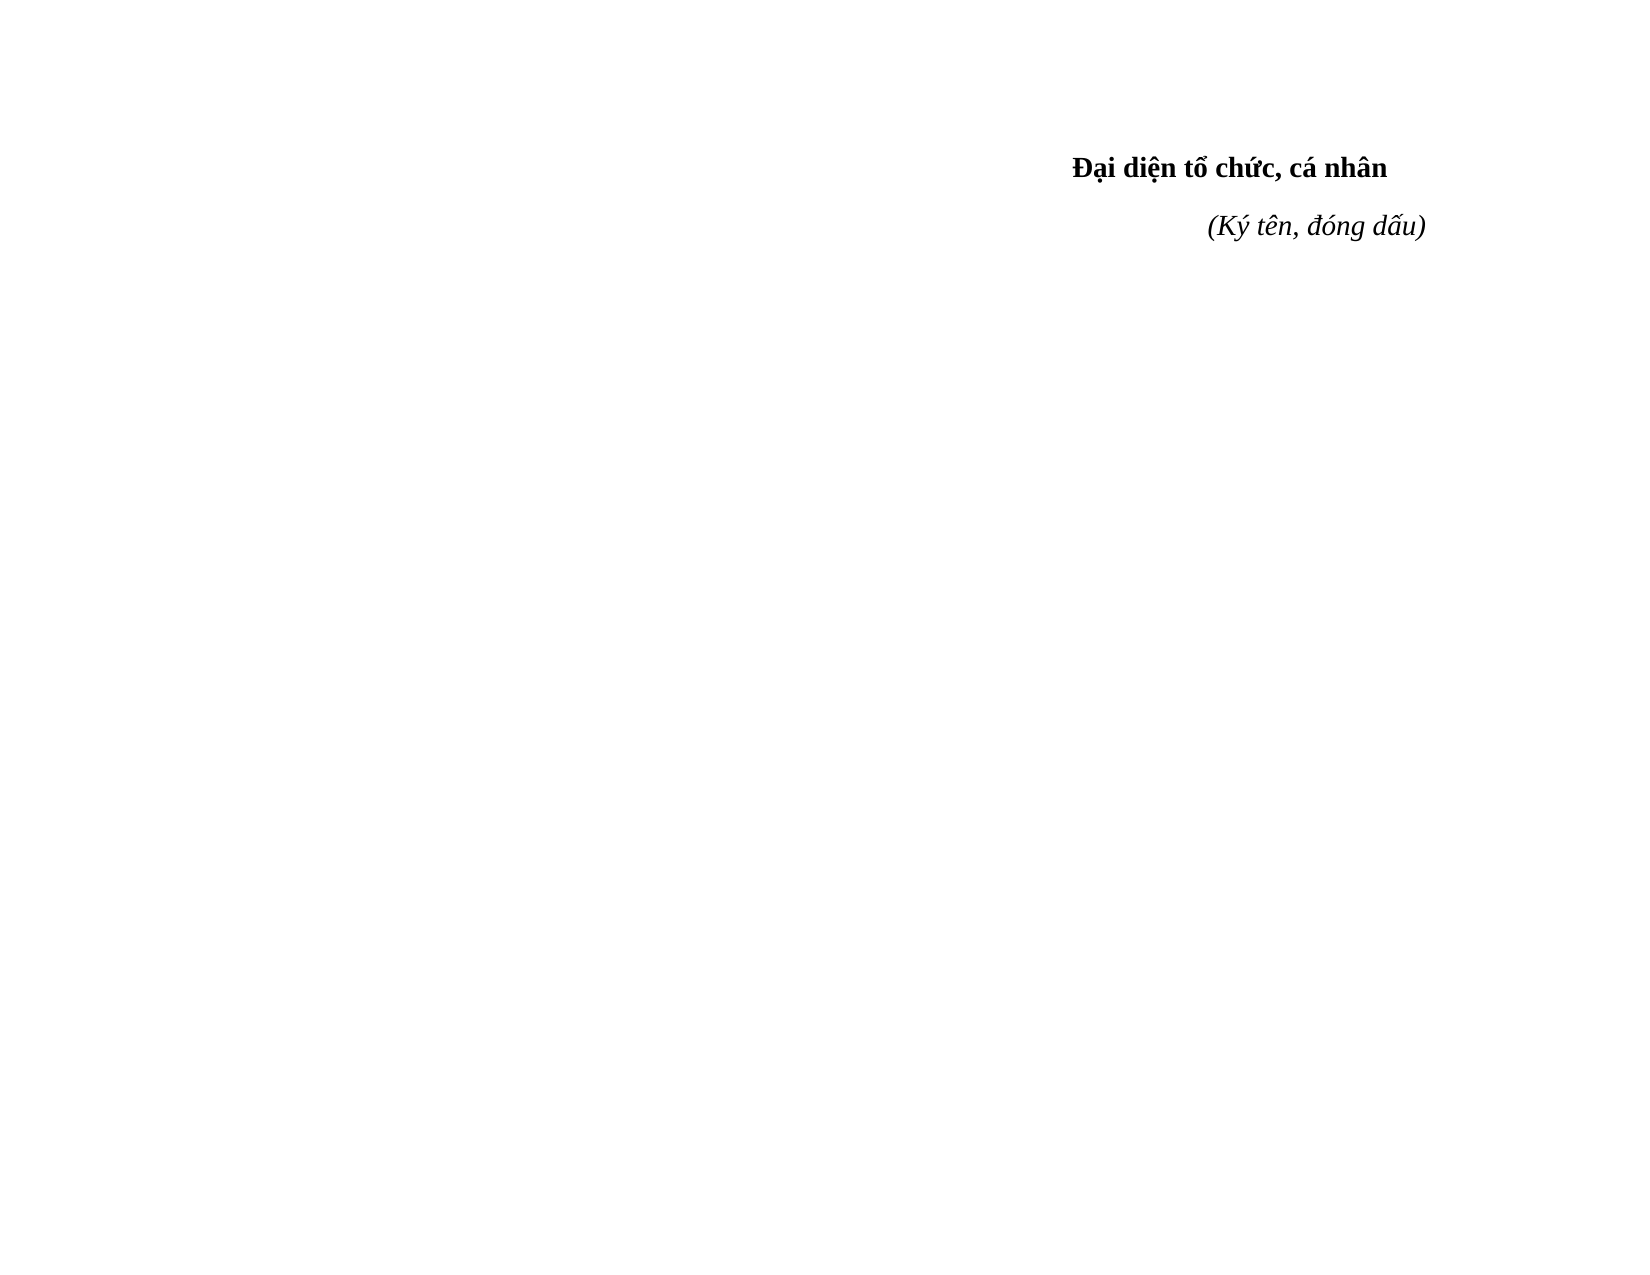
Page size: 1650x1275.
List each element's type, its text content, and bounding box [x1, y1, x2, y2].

text (Ký tên, đóng dấu) [150, 208, 1500, 242]
text Đại diện tổ chức, cá nhân [150, 150, 1500, 183]
